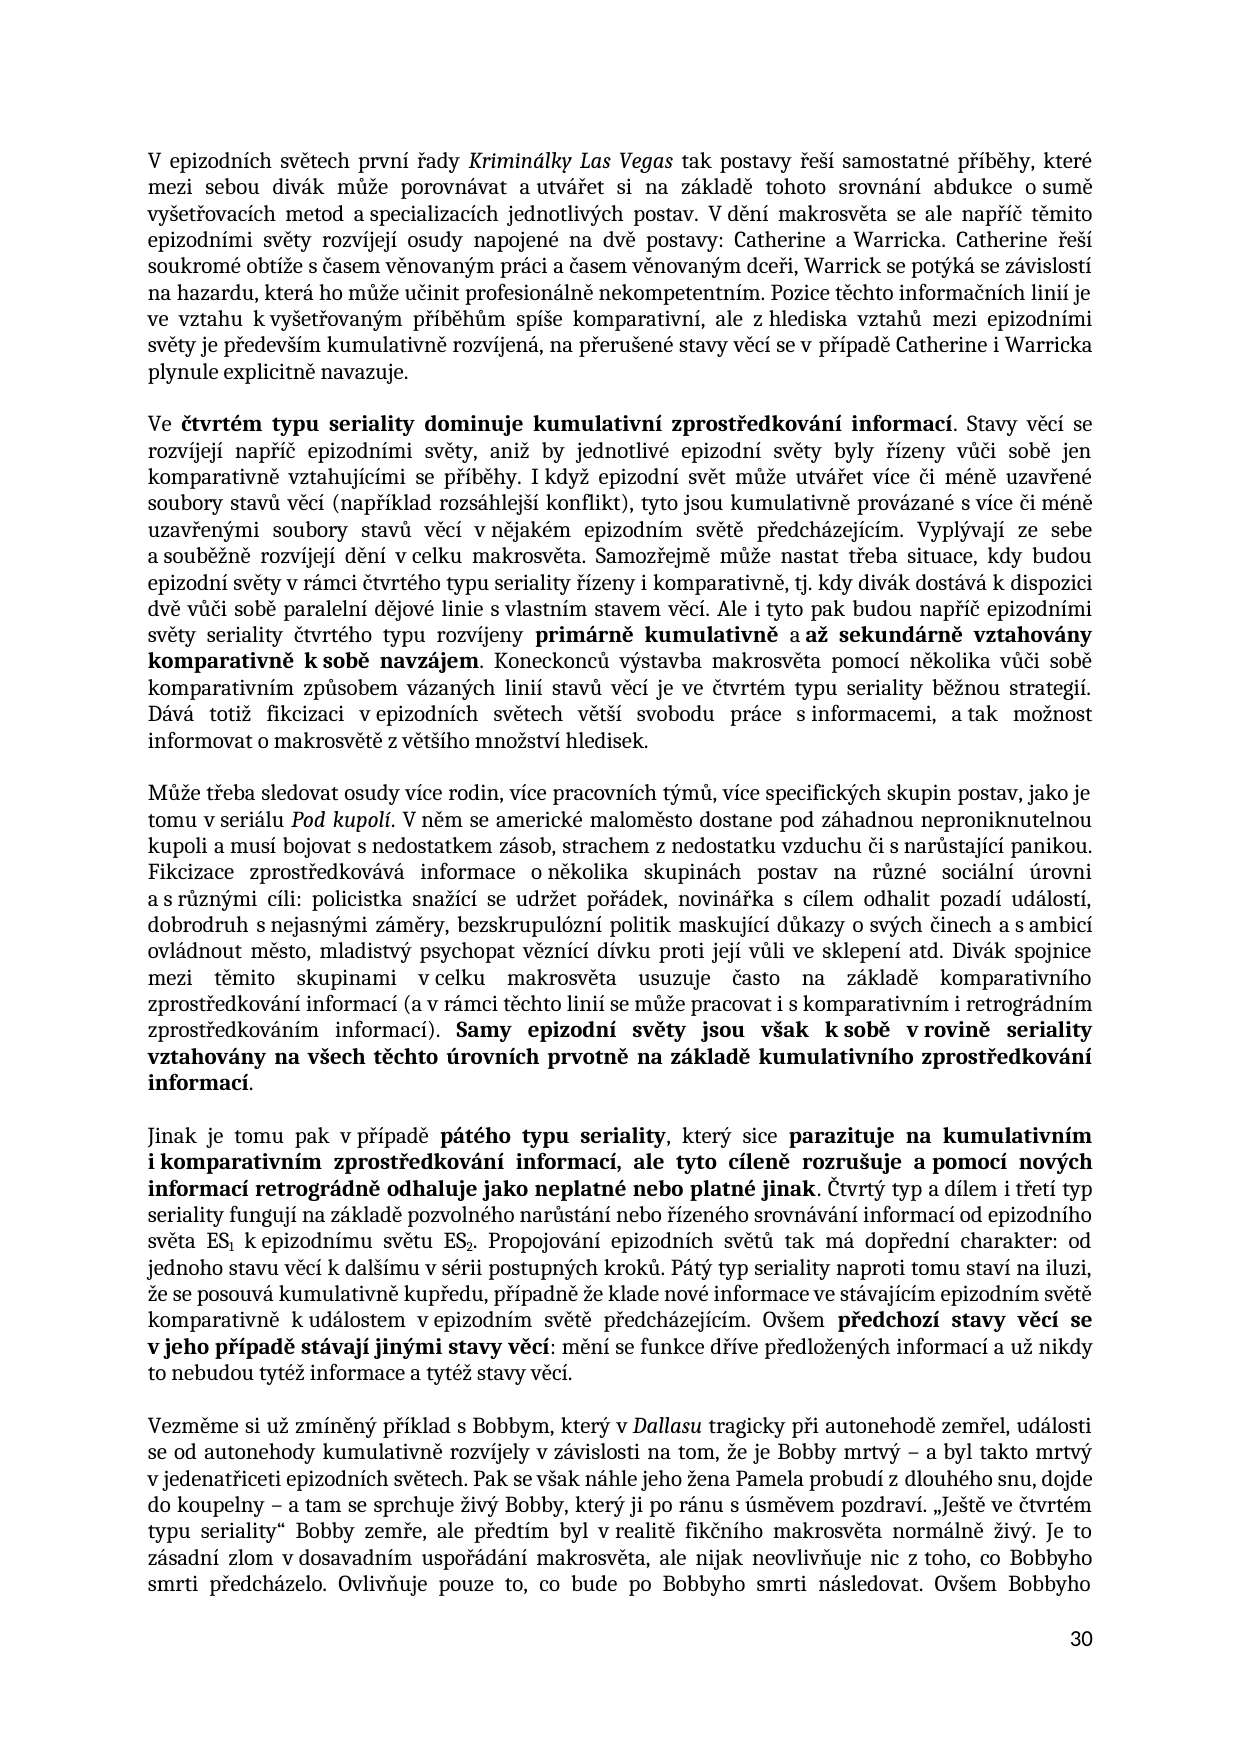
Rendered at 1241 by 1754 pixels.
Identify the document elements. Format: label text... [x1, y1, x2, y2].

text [148, 1413, 1093, 1597]
text Ve čtvrtém typu seriality dominuje kumulativní zprostředkování informací. Stavy věcí se rozvíjejí napříč epizodními světy, aniž by jednotlivé epizodní světy byly řízeny vůči sobě jen komparativně vztahujícími se příběhy. I když epizodní svět může utvářet více či méně uzavřené soubory stavů věcí (například rozsáhlejší konflikt), tyto jsou kumulativně provázané s více či méně uzavřenými soubory stavů věcí v nějakém epizodním světě předcházejícím. Vyplývají ze sebe a souběžně rozvíjejí dění v celku makrosvěta. Samozřejmě může nastat třeba situace, kdy budou epizodní světy v rámci čtvrtého typu seriality řízeny i komparativně, tj. kdy divák dostává k dispozici dvě vůči sobě paralelní dějové linie s vlastním stavem věcí. Ale i tyto pak budou napříč epizodními světy seriality čtvrtého typu rozvíjeny primárně kumulativně a až sekundárně vztahovány komparativně k sobě navzájem. Koneckonců výstavba makrosvěta pomocí několika vůči sobě komparativním způsobem vázaných linií stavů věcí je ve čtvrtém typu seriality běžnou strategií. Dává totiž fikcizaci v epizodních světech větší svobodu práce s informacemi, a tak možnost informovat o makrosvětě z většího množství hledisek. [148, 385, 1093, 754]
text Jinak je tomu pak v případě pátého typu seriality, který sice parazituje na kumulativním i komparativním zprostředkování informací, ale tyto cíleně rozrušuje a pomocí nových informací retrográdně odhaluje jako neplatné nebo platné jinak. Čtvrtý typ a dílem i třetí typ seriality fungují na základě pozvolného narůstání nebo řízeného srovnávání informací od epizodního světa ES1 k epizodnímu světu ES2. Propojování epizodních světů tak má dopřední charakter: od jednoho stavu věcí k dalšímu v sérii postupných kroků. Pátý typ seriality naproti tomu staví na iluzi, že se posouvá kumulativně kupředu, případně že klade nové informace ve stávajícím epizodním světě komparativně k událostem v epizodním světě předcházejícím. Ovšem předchozí stavy věcí se v jeho případě stávají jinými stavy věcí: mění se funkce dříve předložených informací a už nikdy to nebudou tytéž informace a tytéž stavy věcí. [148, 1123, 1093, 1386]
text V epizodních světech první řady Kriminálky Las Vegas tak postavy řeší samostatné příběhy, které mezi sebou divák může porovnávat a utvářet si na základě tohoto srovnání abdukce o sumě vyšetřovacích metod a specializacích jednotlivých postav. V dění makrosvěta se ale napříč těmito epizodními světy rozvíjejí osudy napojené na dvě postavy: Catherine a Warricka. Catherine řeší soukromé obtíže s časem věnovaným práci a časem věnovaným dceři, Warrick se potýká se závislostí na hazardu, která ho může učinit profesionálně nekompetentním. Pozice těchto informačních linií je ve vztahu k vyšetřovaným příběhům spíše komparativní, ale z hlediska vztahů mezi epizodními světy je především kumulativně rozvíjená, na přerušené stavy věcí se v případě Catherine i Warricka plynule explicitně navazuje. [148, 148, 1093, 385]
text Může třeba sledovat osudy více rodin, více pracovních týmů, více specifických skupin postav, jako je tomu v seriálu Pod kupolí. V něm se americké maloměsto dostane pod záhadnou neproniknutelnou kupoli a musí bojovat s nedostatkem zásob, strachem z nedostatku vzduchu či s narůstající panikou. Fikcizace zprostředkovává informace o několika skupinách postav na různé sociální úrovni a s různými cíli: policistka snažící se udržet pořádek, novinářka s cílem odhalit pozadí událostí, dobrodruh s nejasnými záměry, bezskrupulózní politik maskující důkazy o svých činech a s ambicí ovládnout město, mladistvý psychopat věznící dívku proti její vůli ve sklepení atd. Divák spojnice mezi těmito skupinami v celku makrosvěta usuzuje často na základě komparativního zprostředkování informací (a v rámci těchto linií se může pracovat i s komparativním i retrográdním zprostředkováním informací). Samy epizodní světy jsou však k sobě v rovině seriality vztahovány na všech těchto úrovních prvotně na základě kumulativního zprostředkování informací. [148, 780, 1093, 1096]
